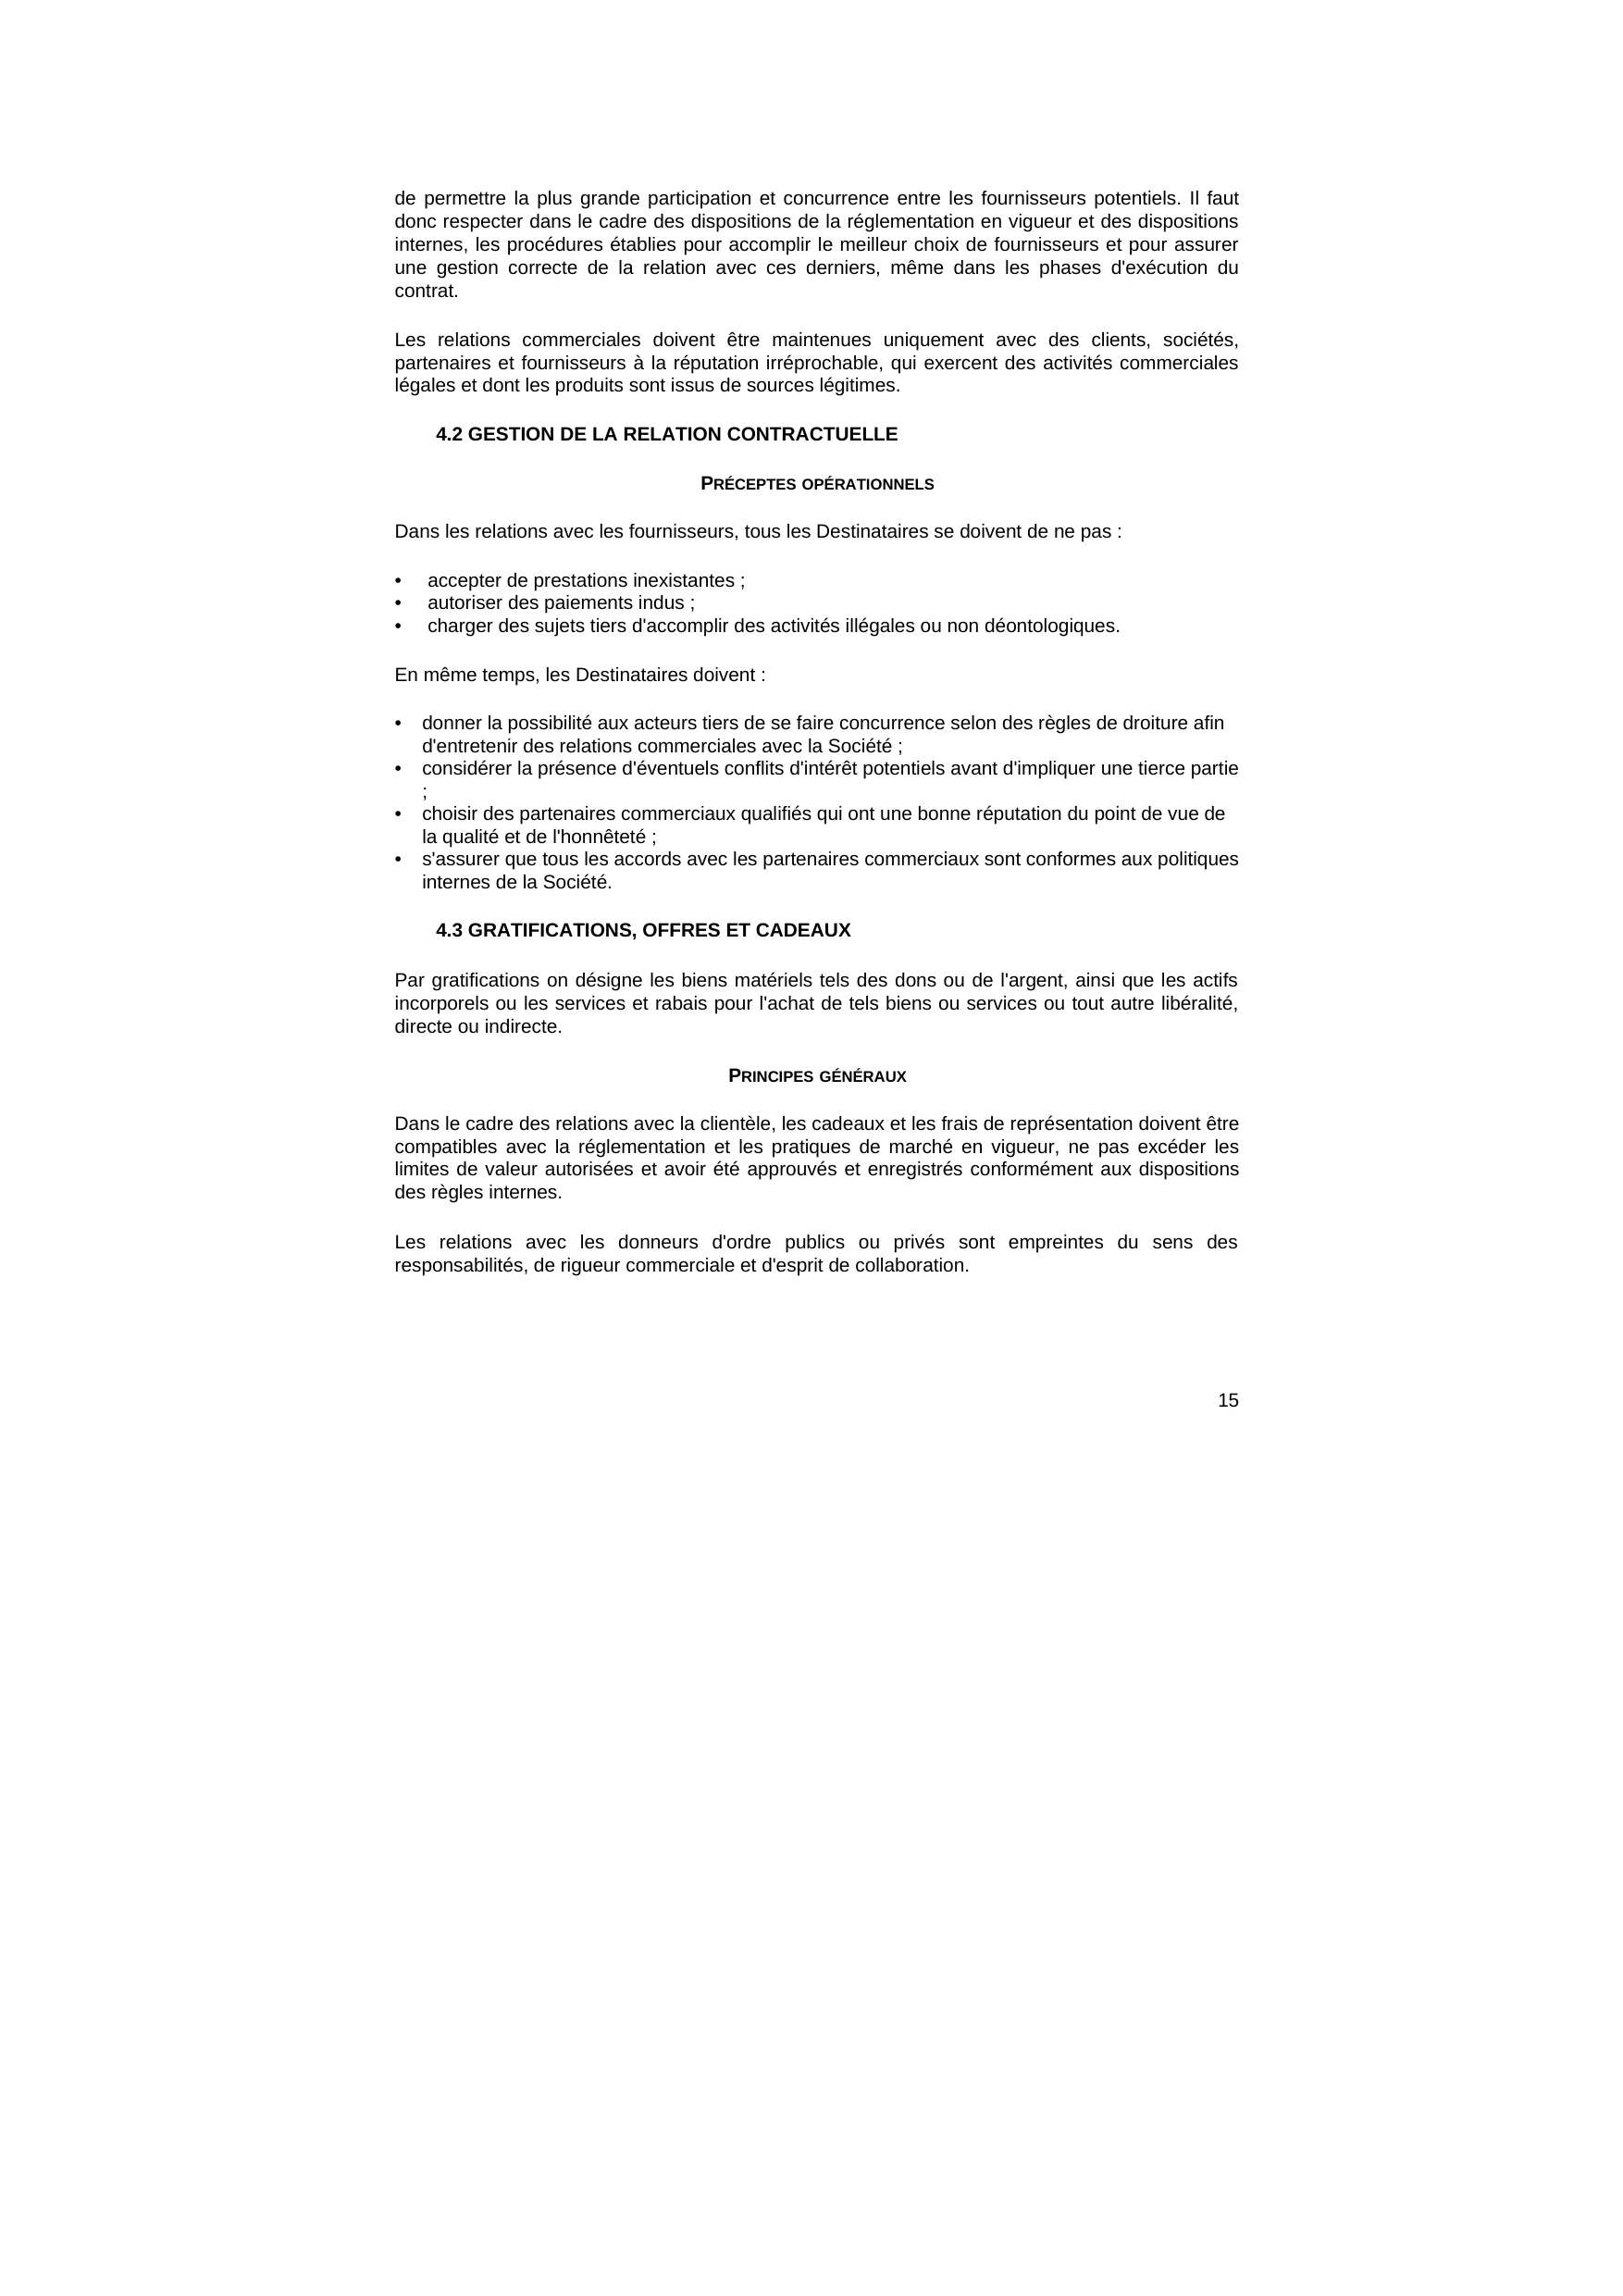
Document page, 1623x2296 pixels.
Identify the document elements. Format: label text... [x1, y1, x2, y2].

text Les relations avec les donneurs d'ordre publics ou privés sont empreintes du sens des responsabilités, de rigueur commerciale et d'esprit de collaboration. [394, 1230, 1240, 1276]
text En même temps, les Destinataires doivent : [394, 663, 1240, 685]
text Principes généraux [394, 1064, 1240, 1086]
text Par gratifications on désigne les biens matériels tels des dons ou de l'argent, ainsi que les actifs incorporels ou les services et rabais pour l'achat de tels biens ou services ou tout autre libéralité, directe ou indirecte. [394, 968, 1240, 1037]
text Préceptes opérationnels [394, 471, 1240, 493]
list donner la possibilité aux acteurs tiers de se faire concurrence selon des règles de droiture afin d'entretenir des relations commerciales avec la Société ; [394, 712, 1240, 757]
text 4.2 GESTION DE LA RELATION CONTRACTUELLE [436, 423, 1240, 445]
text 15 [394, 1389, 1239, 1410]
text Dans le cadre des relations avec la clientèle, les cadeaux et les frais de représentation doivent être compatibles avec la réglementation et les pratiques de marché en vigueur, ne pas excéder les limites de valeur autorisées et avoir été approuvés et enregistrés conformément aux dispositions des règles internes. [394, 1112, 1240, 1203]
list accepter de prestations inexistantes ; [394, 568, 1240, 591]
list autoriser des paiements indus ; [394, 591, 1240, 614]
list choisir des partenaires commerciaux qualifiés qui ont une bonne réputation du point de vue de la qualité et de l'honnêteté ; [394, 802, 1240, 848]
text 4.3 GRATIFICATIONS, OFFRES ET CADEAUX [436, 919, 1240, 941]
list s'assurer que tous les accords avec les partenaires commerciaux sont conformes aux politiques internes de la Société. [394, 848, 1240, 893]
text de permettre la plus grande participation et concurrence entre les fournisseurs potentiels. Il faut donc respecter dans le cadre des dispositions de la réglementation en vigueur et des dispositions internes, les procédures établies pour accomplir le meilleur choix de fournisseurs et pour assurer une gestion correcte de la relation avec ces derniers, même dans les phases d'exécution du contrat. [394, 186, 1240, 302]
text Les relations commerciales doivent être maintenues uniquement avec des clients, sociétés, partenaires et fournisseurs à la réputation irréprochable, qui exercent des activités commerciales légales et dont les produits sont issus de sources légitimes. [394, 329, 1240, 396]
list charger des sujets tiers d'accomplir des activités illégales ou non déontologiques. [394, 614, 1240, 637]
text Dans les relations avec les fournisseurs, tous les Destinataires se doivent de ne pas : [394, 520, 1240, 542]
list considérer la présence d'éventuels conflits d'intérêt potentiels avant d'impliquer une tierce partie ; [394, 757, 1240, 802]
